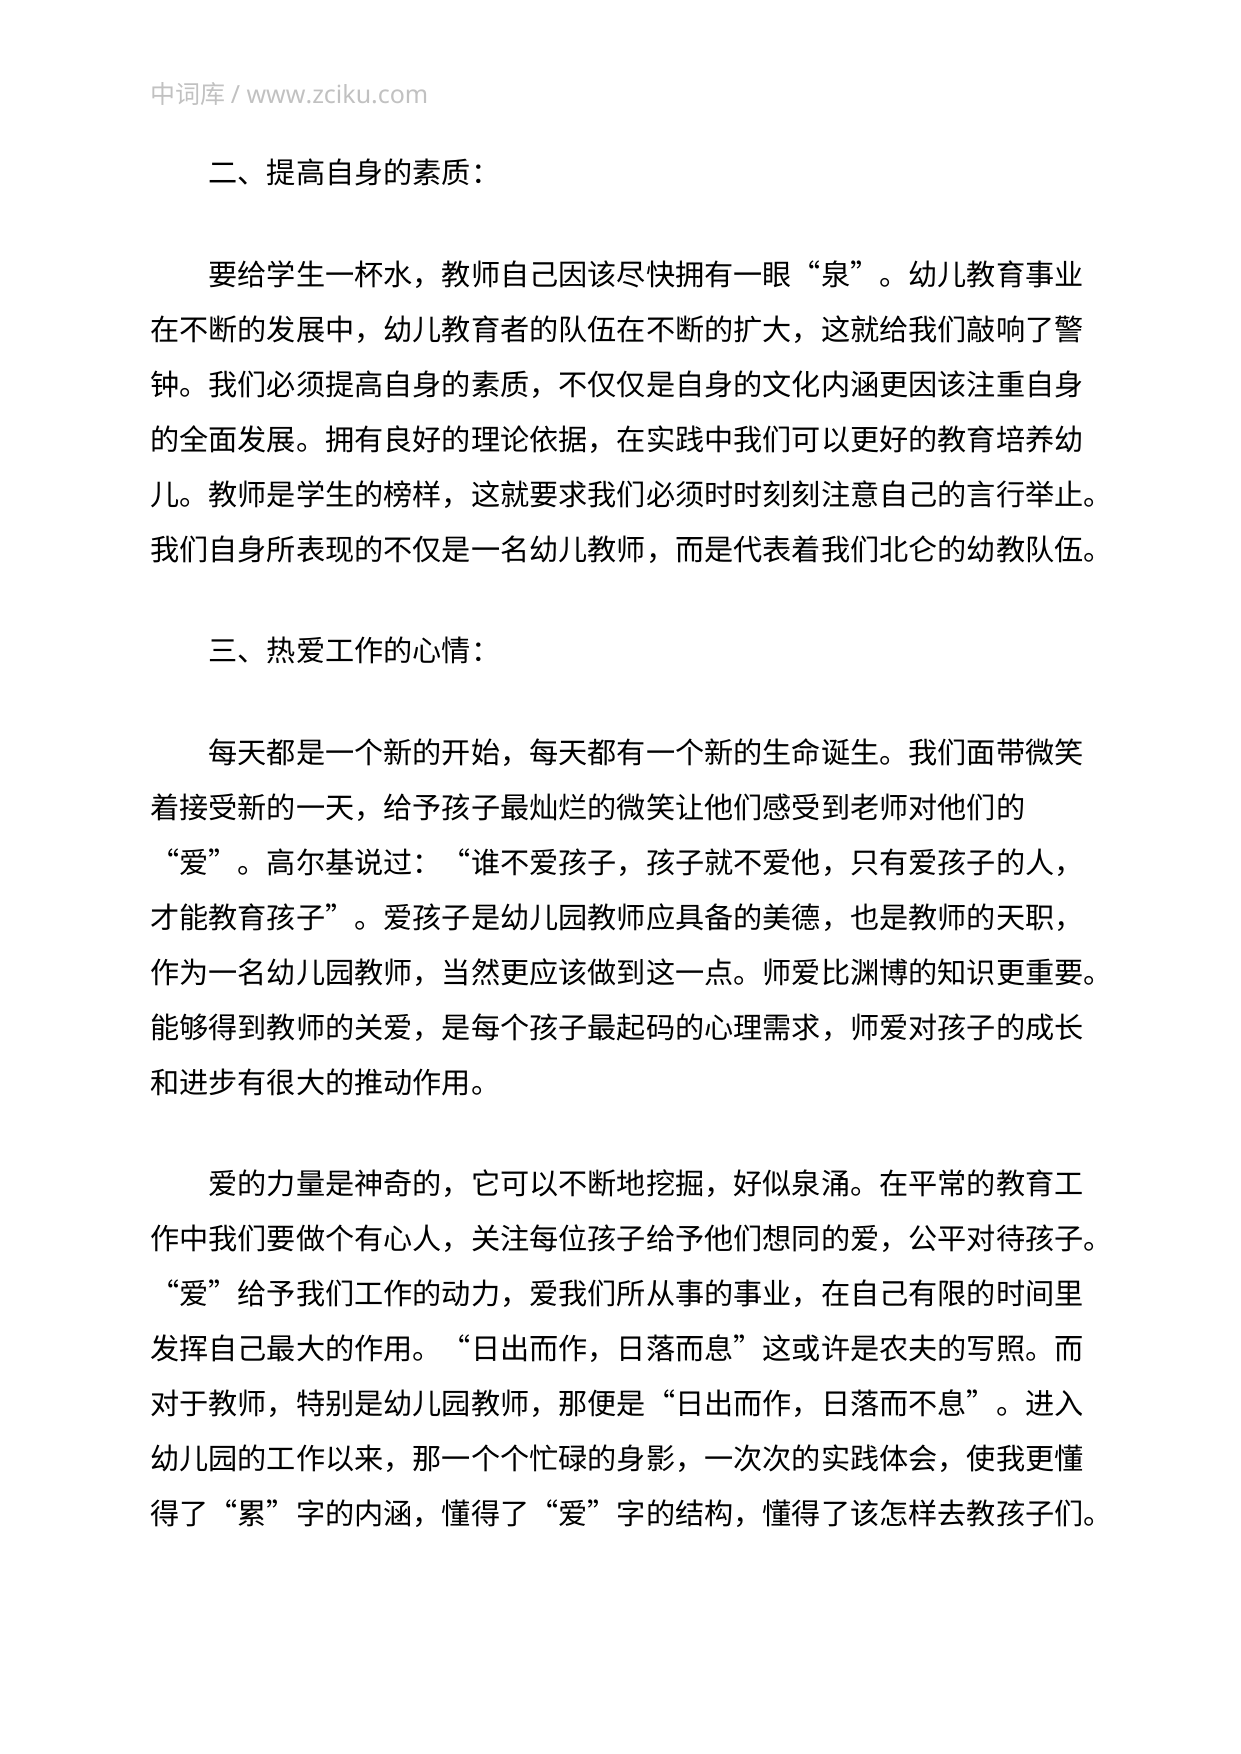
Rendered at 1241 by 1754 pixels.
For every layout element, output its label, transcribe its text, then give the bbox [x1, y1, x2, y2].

text 要给学生一杯水，教师自己因该尽快拥有一眼“泉”。幼儿教育事业在不断的发展中，幼儿教育者的队伍在不断的扩大，这就给我们敲响了警钟。我们必须提高自身的素质，不仅仅是自身的文化内涵更因该注重自身的全面发展。拥有良好的理论依据，在实践中我们可以更好的教育培养幼儿。教师是学生的榜样，这就要求我们必须时时刻刻注意自己的言行举止。我们自身所表现的不仅是一名幼儿教师，而是代表着我们北仑的幼教队伍。 [150, 252, 1090, 568]
text 爱的力量是神奇的，它可以不断地挖掘，好似泉涌。在平常的教育工作中我们要做个有心人，关注每位孩子给予他们想同的爱，公平对待孩子。“爱”给予我们工作的动力，爱我们所从事的事业，在自己有限的时间里发挥自己最大的作用。“日出而作，日落而息”这或许是农夫的写照。而对于教师，特别是幼儿园教师，那便是“日出而作，日落而不息”。进入幼儿园的工作以来，那一个个忙碌的身影，一次次的实践体会，使我更懂得了“累”字的内涵，懂得了“爱”字的结构，懂得了该怎样去教孩子们。 [150, 1161, 1090, 1533]
text 三、热爱工作的心情： [150, 628, 1090, 670]
text 每天都是一个新的开始，每天都有一个新的生命诞生。我们面带微笑着接受新的一天，给予孩子最灿烂的微笑让他们感受到老师对他们的“爱”。高尔基说过：“谁不爱孩子，孩子就不爱他，只有爱孩子的人，才能教育孩子”。爱孩子是幼儿园教师应具备的美德，也是教师的天职，作为一名幼儿园教师，当然更应该做到这一点。师爱比渊博的知识更重要。能够得到教师的关爱，是每个孩子最起码的心理需求，师爱对孩子的成长和进步有很大的推动作用。 [150, 730, 1090, 1101]
text 二、提高自身的素质： [150, 150, 1090, 192]
